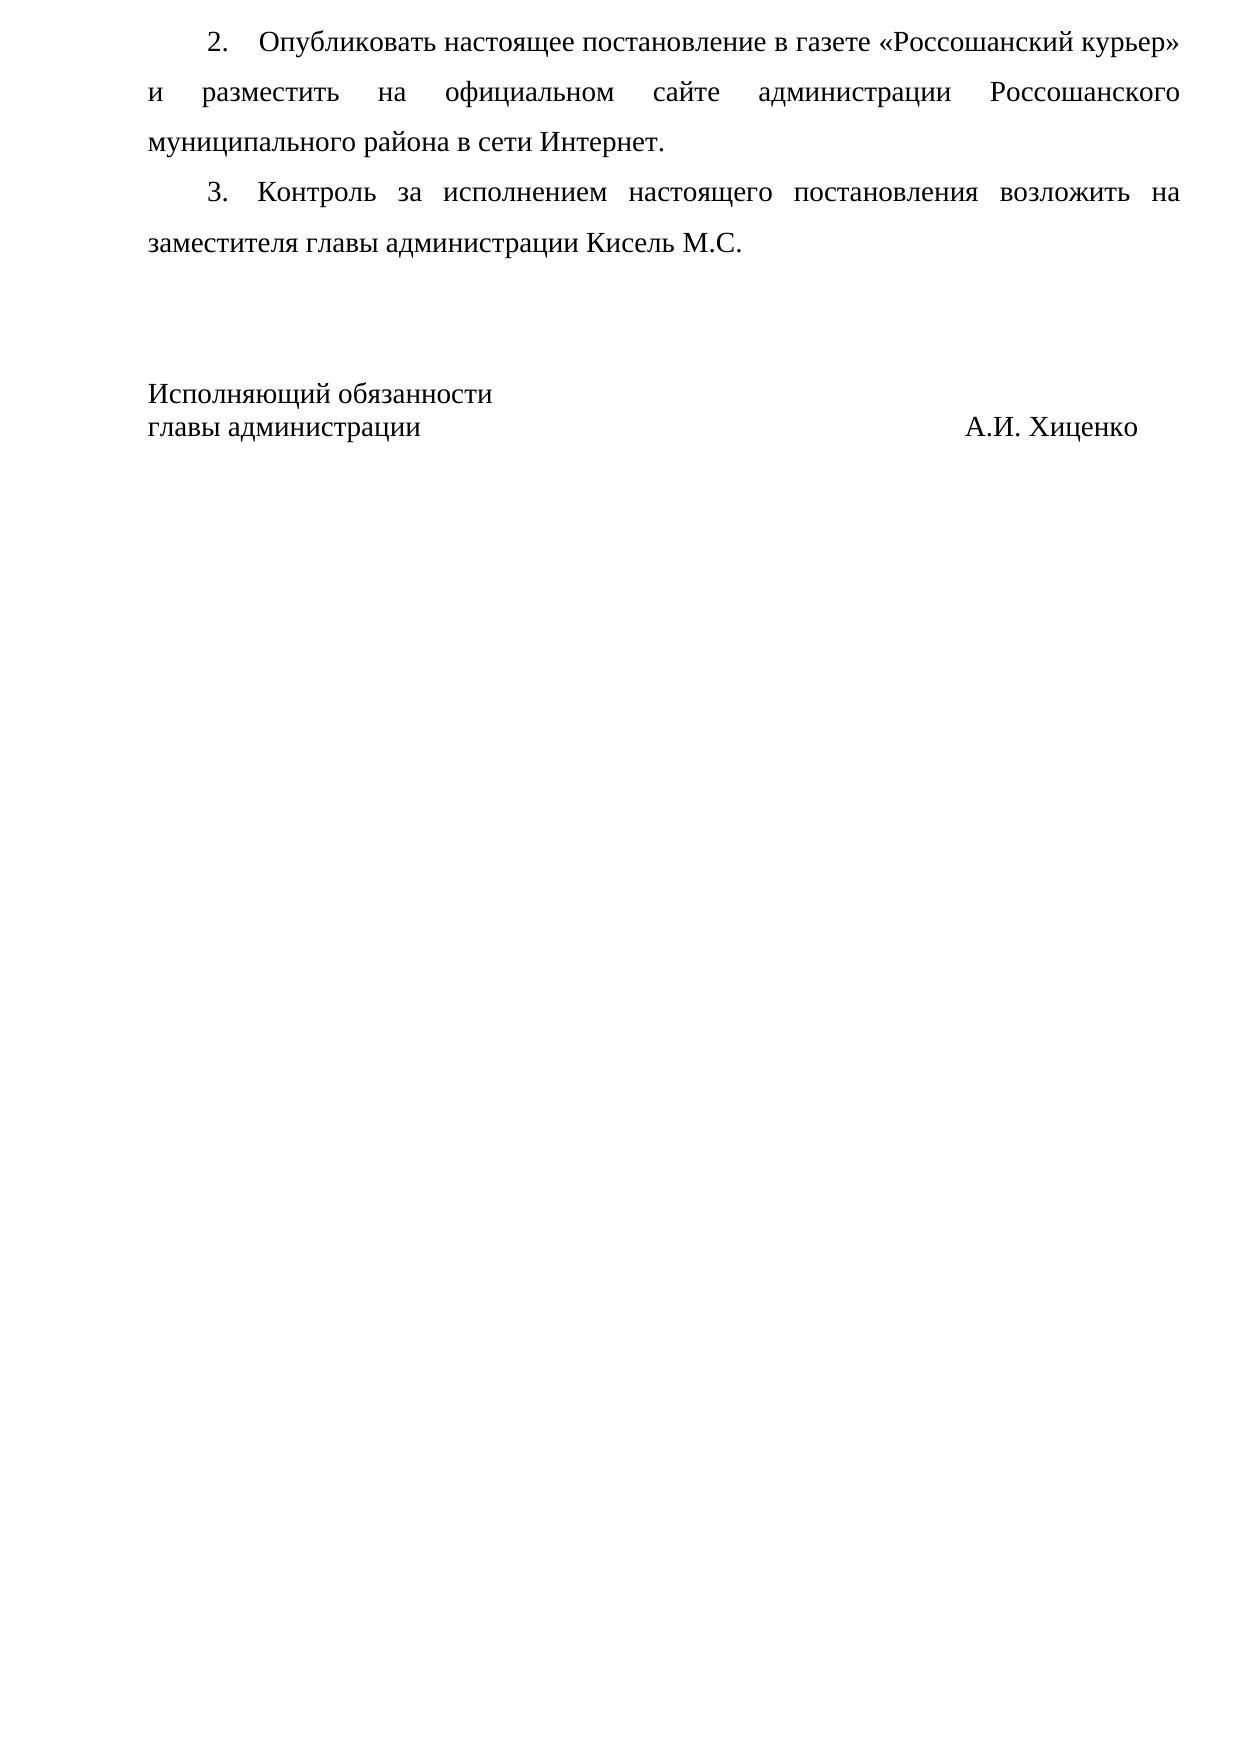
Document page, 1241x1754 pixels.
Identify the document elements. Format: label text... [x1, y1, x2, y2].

text 2. Опубликовать настоящее постановление в газете «Россошанский курьер» и разместить на официальном сайте администрации Россошанского муниципального района в сети Интернет. [148, 24, 1181, 158]
text 3. Контроль за исполнением настоящего постановления возложить на заместителя главы администрации Кисель М.С. [148, 174, 1181, 258]
text главы администрации А.И. Хиценко [148, 409, 1181, 443]
text Исполняющий обязанности [148, 376, 1181, 409]
